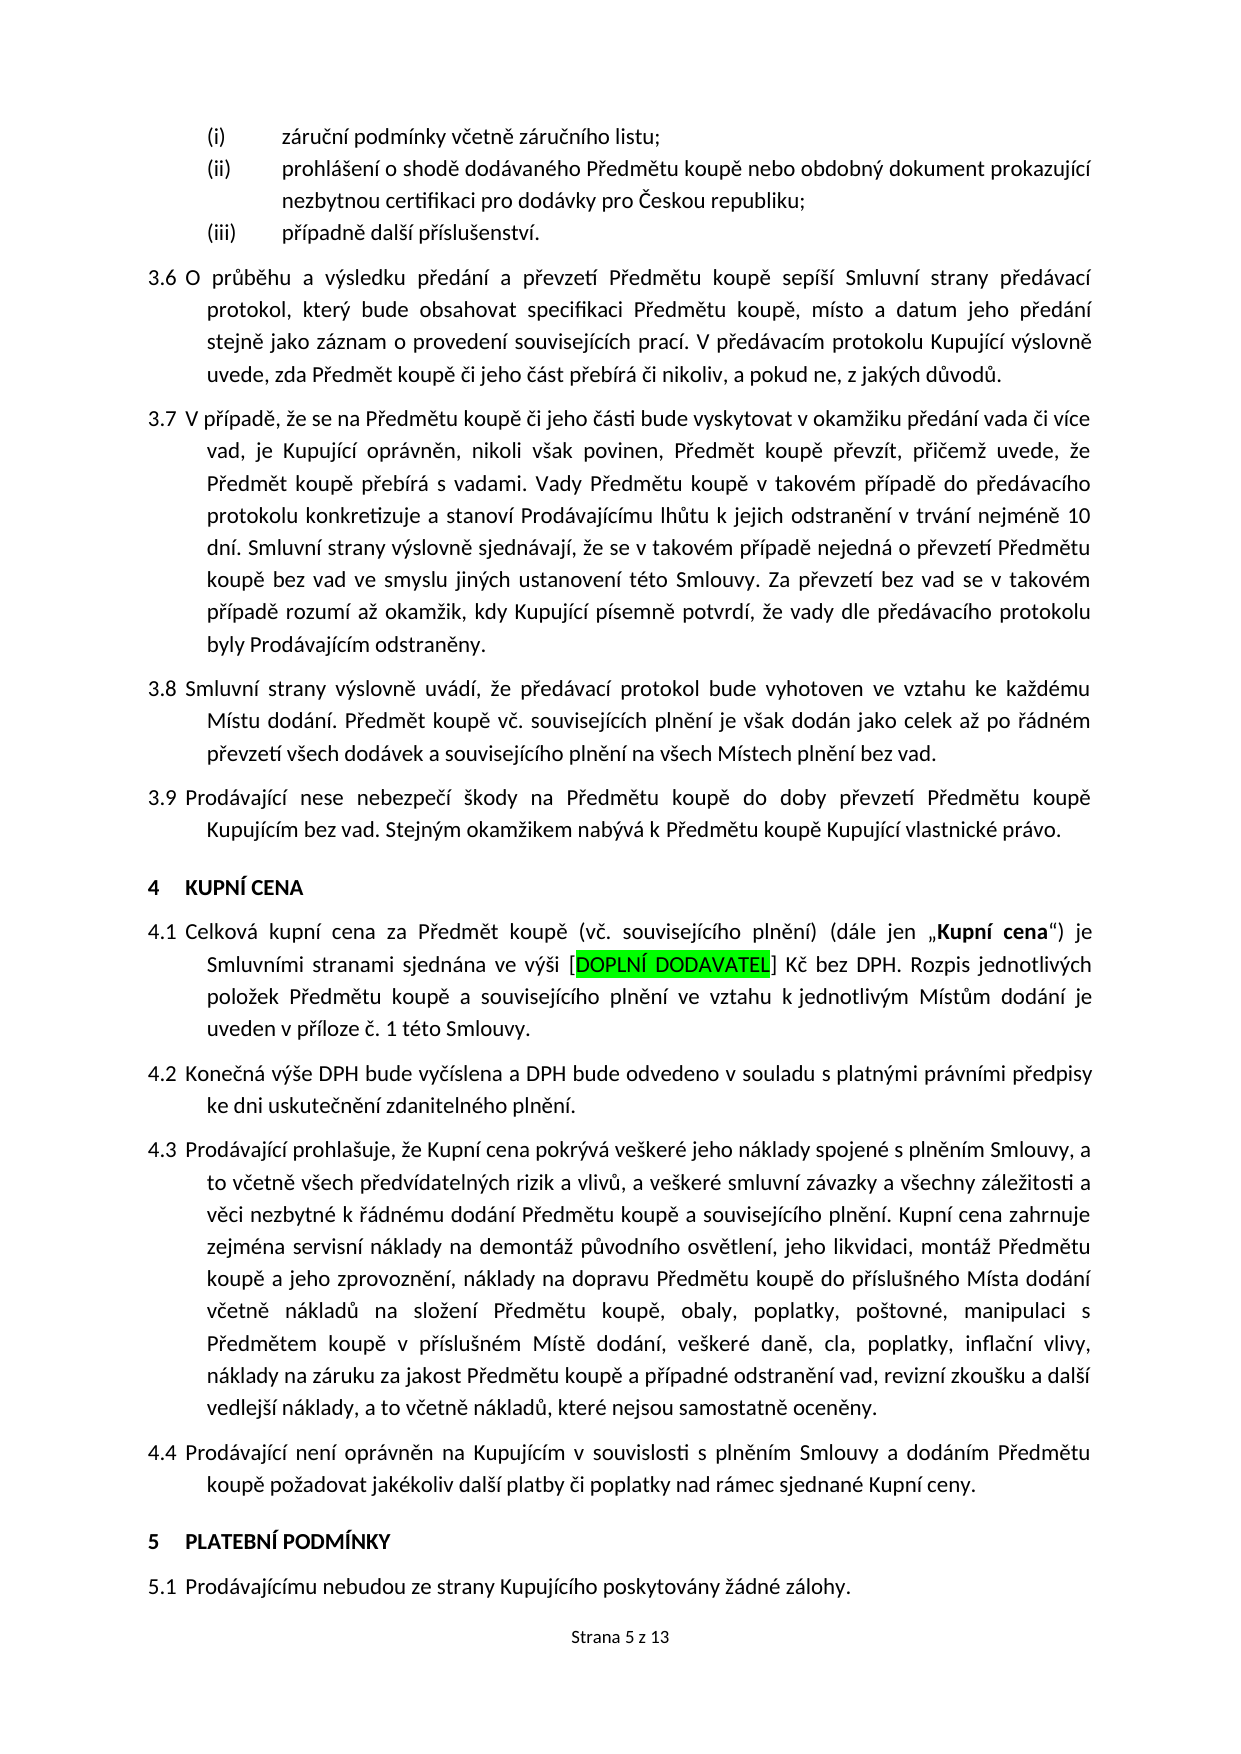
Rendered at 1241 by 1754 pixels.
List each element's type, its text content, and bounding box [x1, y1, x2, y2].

list Prodávající prohlašuje, že Kupní cena pokrývá veškeré jeho náklady spojené s plněním Smlouvy, a to včetně všech předvídatelných rizik a vlivů, a veškeré smluvní závazky a všechny záležitosti a věci nezbytné k řádnému dodání Předmětu koupě a souvisejícího plnění. Kupní cena zahrnuje zejména servisní náklady na demontáž původního osvětlení, jeho likvidaci, montáž Předmětu koupě a jeho zprovoznění, náklady na dopravu Předmětu koupě do příslušného Místa dodání včetně nákladů na složení Předmětu koupě, obaly, poplatky, poštovné, manipulaci s Předmětem koupě v příslušném Místě dodání, veškeré daně, cla, poplatky, inflační vlivy, náklady na záruku za jakost Předmětu koupě a případné odstranění vad, revizní zkoušku a další vedlejší náklady, a to včetně nákladů, které nejsou samostatně oceněny. [148, 1136, 1093, 1421]
list Celková kupní cena za Předmět koupě (vč. souvisejícího plnění) (dále jen „Kupní cena“) je Smluvními stranami sjednána ve výši [DOPLNÍ DODAVATEL] Kč bez DPH. Rozpis jednotlivých položek Předmětu koupě a souvisejícího plnění ve vztahu k jednotlivým Místům dodání je uveden v příloze č. 1 této Smlouvy. [148, 917, 1093, 1042]
list záruční podmínky včetně záručního listu; [207, 122, 1093, 150]
list prohlášení o shodě dodávaného Předmětu koupě nebo obdobný dokument prokazující nezbytnou certifikaci pro dodávky pro Českou republiku; [207, 154, 1093, 214]
list Konečná výše DPH bude vyčíslena a DPH bude odvedeno v souladu s platnými právními předpisy ke dni uskutečnění zdanitelného plnění. [148, 1059, 1093, 1119]
list PLATEBNÍ PODMÍNKY [148, 1527, 1093, 1555]
list Prodávající není oprávněn na Kupujícím v souvislosti s plněním Smlouvy a dodáním Předmětu koupě požadovat jakékoliv další platby či poplatky nad rámec sjednané Kupní ceny. [148, 1438, 1093, 1498]
list Prodávajícímu nebudou ze strany Kupujícího poskytovány žádné zálohy. [148, 1572, 1093, 1600]
list V případě, že se na Předmětu koupě či jeho části bude vyskytovat v okamžiku předání vada či více vad, je Kupující oprávněn, nikoli však povinen, Předmět koupě převzít, přičemž uvede, že Předmět koupě přebírá s vadami. Vady Předmětu koupě v takovém případě do předávacího protokolu konkretizuje a stanoví Prodávajícímu lhůtu k jejich odstranění v trvání nejméně 10 dní. Smluvní strany výslovně sjednávají, že se v takovém případě nejedná o převzetí Předmětu koupě bez vad ve smyslu jiných ustanovení této Smlouvy. Za převzetí bez vad se v takovém případě rozumí až okamžik, kdy Kupující písemně potvrdí, že vady dle předávacího protokolu byly Prodávajícím odstraněny. [148, 404, 1093, 658]
list Prodávající nese nebezpečí škody na Předmětu koupě do doby převzetí Předmětu koupě Kupujícím bez vad. Stejným okamžikem nabývá k Předmětu koupě Kupující vlastnické právo. [148, 783, 1093, 844]
list O průběhu a výsledku předání a převzetí Předmětu koupě sepíší Smluvní strany předávací protokol, který bude obsahovat specifikaci Předmětu koupě, místo a datum jeho předání stejně jako záznam o provedení souvisejících prací. V předávacím protokolu Kupující výslovně uvede, zda Předmět koupě či jeho část přebírá či nikoliv, a pokud ne, z jakých důvodů. [148, 263, 1093, 388]
list případně další příslušenství. [207, 218, 1093, 246]
list KUPNÍ CENA [148, 873, 1093, 901]
list Smluvní strany výslovně uvádí, že předávací protokol bude vyhotoven ve vztahu ke každému Místu dodání. Předmět koupě vč. souvisejících plnění je však dodán jako celek až po řádném převzetí všech dodávek a souvisejícího plnění na všech Místech plnění bez vad. [148, 674, 1093, 767]
